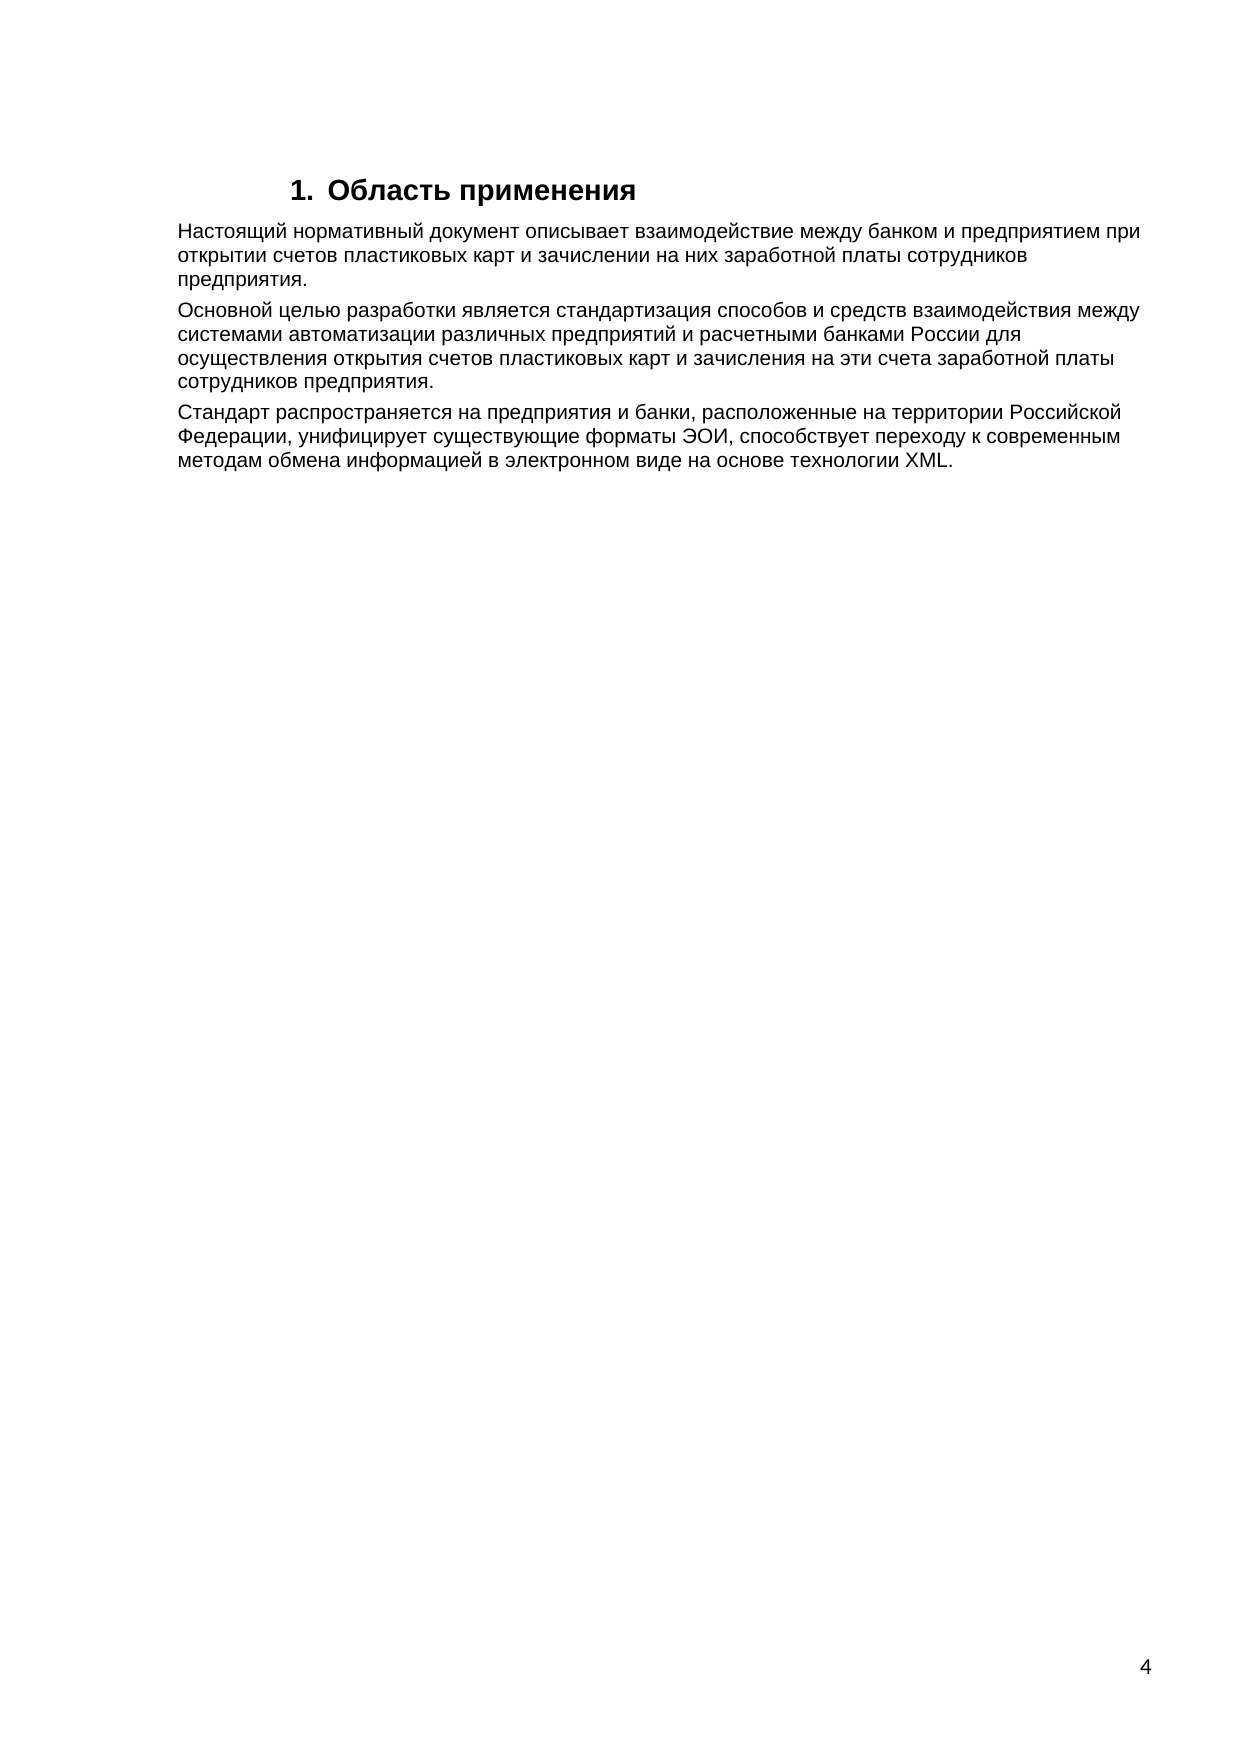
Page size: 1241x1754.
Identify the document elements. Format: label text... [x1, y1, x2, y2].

text Основной целью разработки является стандартизация способов и средств взаимодействия между системами автоматизации различных предприятий и расчетными банками России для осуществления открытия счетов пластиковых карт и зачисления на эти счета заработной платы сотрудников предприятия. [177, 297, 1152, 393]
text Настоящий нормативный документ описывает взаимодействие между банком и предприятием при открытии счетов пластиковых карт и зачислении на них заработной платы сотрудников предприятия. [177, 219, 1152, 291]
list Область применения [290, 173, 1152, 207]
text Стандарт распространяется на предприятия и банки, расположенные на территории Российской Федерации, унифицирует существующие форматы ЭОИ, способствует переходу к современным методам обмена информацией в электронном виде на основе технологии XML. [177, 399, 1152, 471]
